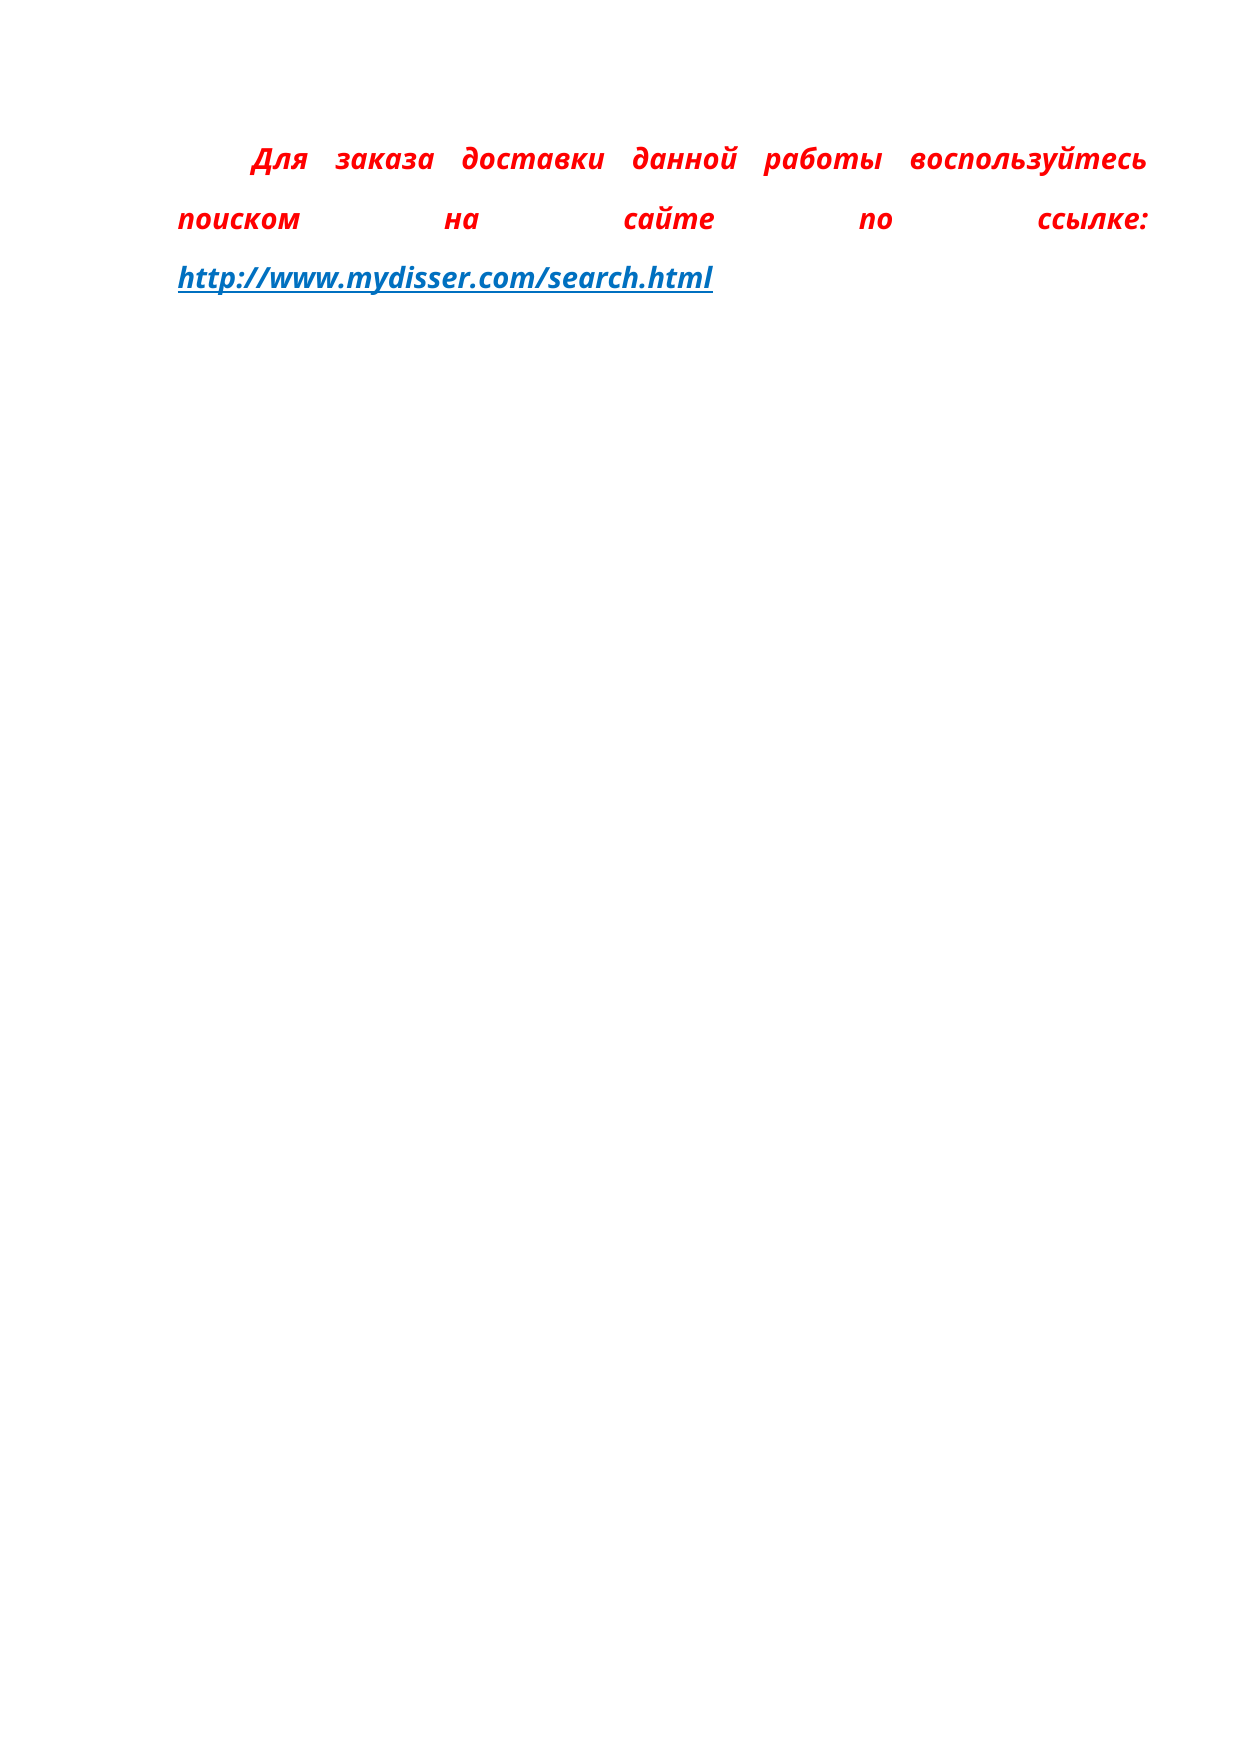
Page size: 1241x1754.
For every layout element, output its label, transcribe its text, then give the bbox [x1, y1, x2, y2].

text Для заказа доставки данной работы воспользуйтесь поиском на сайте по ссылке: http://www.mydisser.com/search.html [177, 138, 1152, 297]
